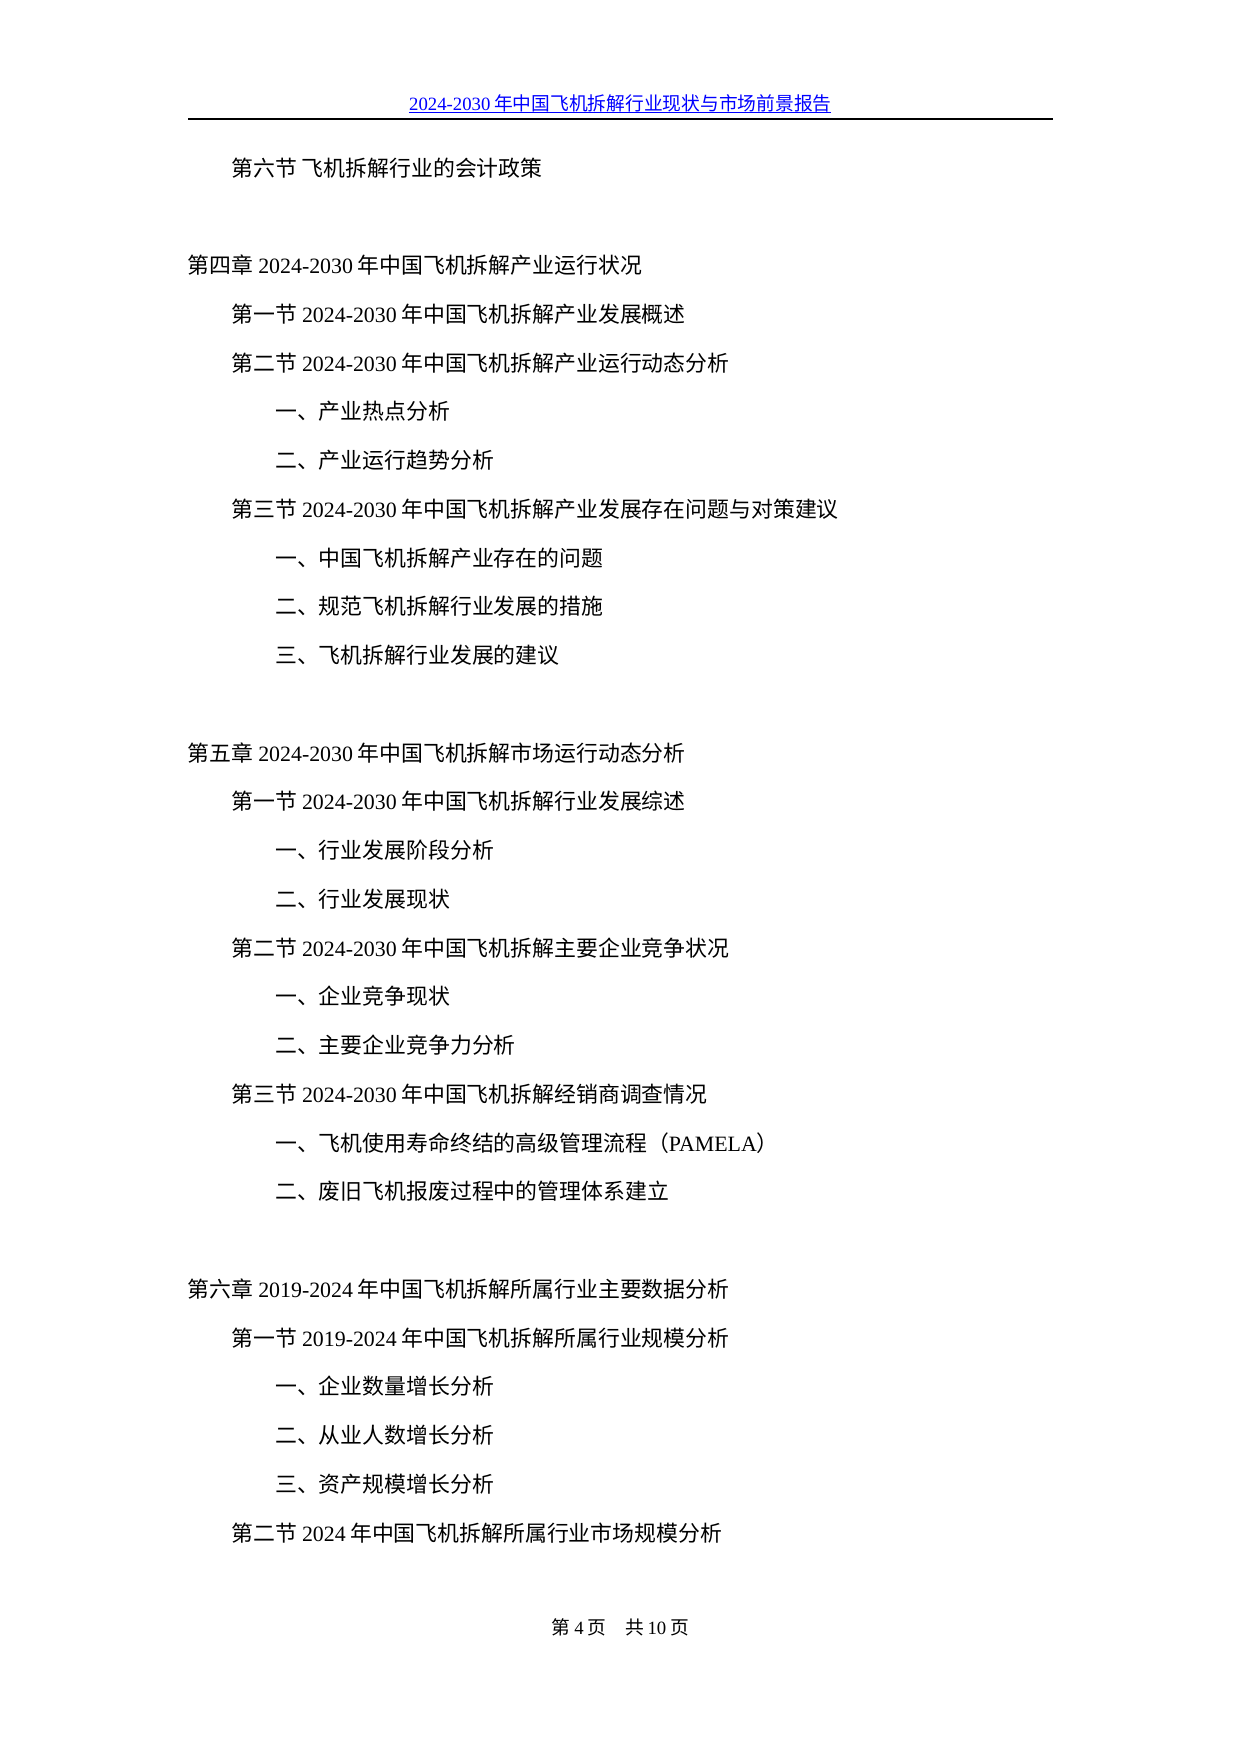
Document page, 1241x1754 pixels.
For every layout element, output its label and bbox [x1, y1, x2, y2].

text [187, 150, 1053, 1548]
